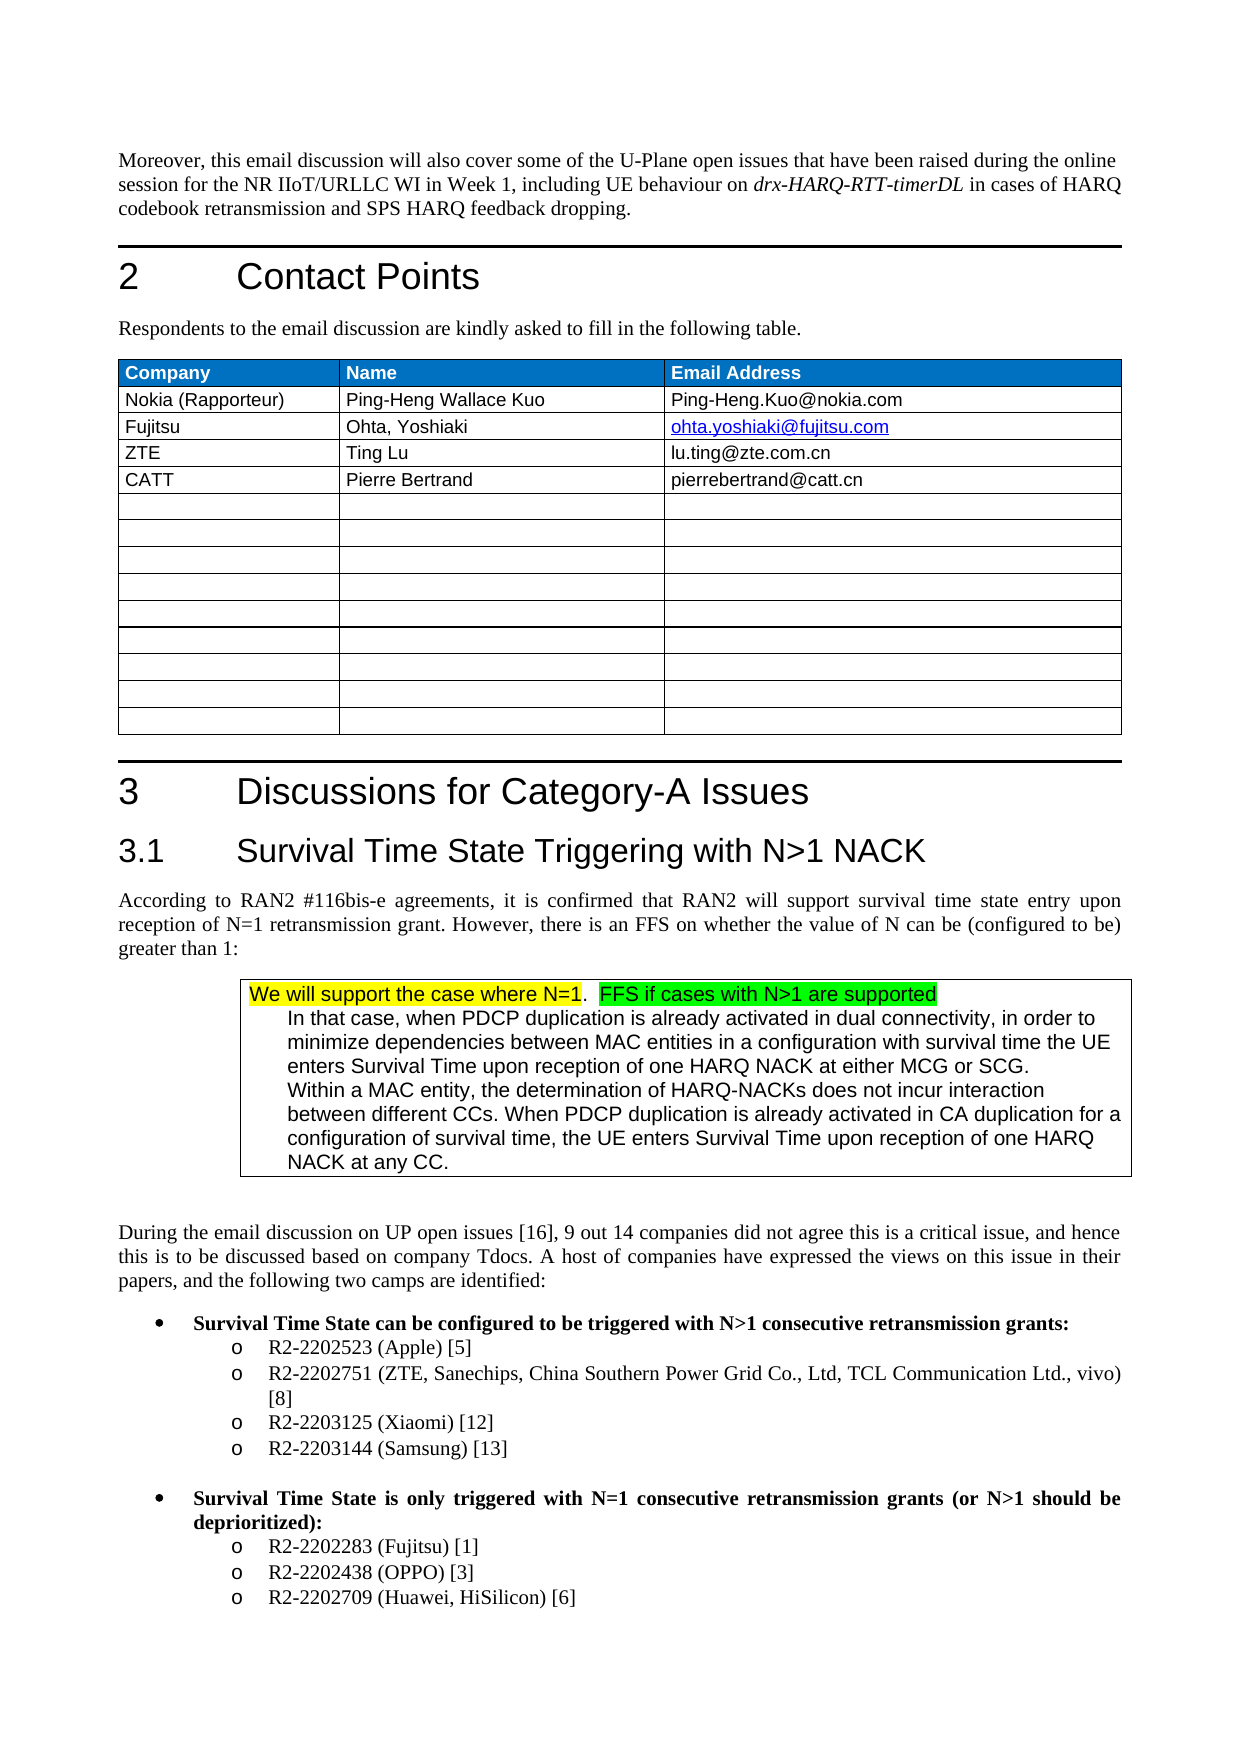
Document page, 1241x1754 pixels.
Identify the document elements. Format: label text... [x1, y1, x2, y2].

list R2-2203144 (Samsung) [13] [231, 1436, 1122, 1462]
table_cell [665, 520, 1121, 546]
table_cell Ping-Heng.Kuo@nokia.com [665, 387, 1121, 412]
table_cell [340, 601, 664, 626]
table_cell [340, 681, 664, 707]
list R2-2202438 (OPPO) [3] [231, 1559, 1122, 1585]
table_cell [340, 547, 664, 573]
text In that case, when PDCP duplication is already activated in dual connectivity, in order to minimize dependencies between MAC entities in a configuration with survival time the UE enters Survival Time upon reception of one HARQ NACK at either MCG or SCG. [241, 1003, 1131, 1075]
text Respondents to the email discussion are kindly asked to fill in the following table. [118, 316, 1122, 340]
table_cell [665, 601, 1121, 626]
table_cell [119, 601, 339, 626]
table_cell Pierre Bertrand [340, 467, 664, 493]
table_cell [665, 547, 1121, 573]
subtitle 3 Discussions for Category-A Issues [118, 763, 1122, 812]
table_cell [119, 708, 339, 733]
list R2-2203125 (Xiaomi) [12] [231, 1410, 1122, 1436]
text During the email discussion on UP open issues [16], 9 out 14 companies did not agree this is a critical issue, and hence this is to be discussed based on company Tdocs. A host of companies have expressed the views on this issue in their papers, and the following two camps are identified: [118, 1220, 1122, 1292]
text Within a MAC entity, the determination of HARQ-NACKs does not incur interaction between different CCs. When PDCP duplication is already activated in CA duplication for a configuration of survival time, the UE enters Survival Time upon reception of one HARQ NACK at any CC. [241, 1075, 1131, 1176]
list R2-2202751 (ZTE, Sanechips, China Southern Power Grid Co., Ltd, TCL Communication Ltd., vivo) [8] [231, 1360, 1122, 1410]
table_cell [665, 681, 1121, 707]
table_cell [340, 708, 664, 733]
table_cell [119, 628, 339, 653]
table_cell [340, 574, 664, 600]
table_cell ohta.yoshiaki@fujitsu.com [665, 413, 1121, 439]
text Moreover, this email discussion will also cover some of the U-Plane open issues that have been raised during the online session for the NR IIoT/URLLC WI in Week 1, including UE behaviour on drx-HARQ-RTT-timerDL in cases of HARQ codebook retransmission and SPS HARQ feedback dropping. [118, 147, 1122, 220]
table_cell Ohta, Yoshiaki [340, 413, 664, 439]
text We will support the case where N=1. FFS if cases with N>1 are supported [241, 980, 1131, 1003]
table_cell [665, 654, 1121, 680]
table_cell [340, 494, 664, 519]
list Survival Time State can be configured to be triggered with N>1 consecutive retransmission grants: [156, 1311, 1122, 1335]
table_cell CATT [119, 467, 339, 493]
table_cell [119, 574, 339, 600]
table_header Company [119, 360, 339, 386]
list Survival Time State is only triggered with N=1 consecutive retransmission grants (or N>1 should be deprioritized): [156, 1486, 1122, 1534]
table_cell [665, 574, 1121, 600]
text According to RAN2 #116bis-e agreements, it is confirmed that RAN2 will support survival time state entry upon reception of N=1 retransmission grant. However, there is an FFS on whether the value of N can be (configured to be) greater than 1: [118, 888, 1122, 960]
table_cell [340, 520, 664, 546]
table_cell [119, 654, 339, 680]
table_cell Ting Lu [340, 440, 664, 466]
table_cell [119, 520, 339, 546]
table_cell ZTE [119, 440, 339, 466]
table_cell [119, 547, 339, 573]
table_header Email Address [665, 360, 1121, 386]
table_cell [340, 654, 664, 680]
list R2-2202283 (Fujitsu) [1] [231, 1534, 1122, 1559]
subtitle 3.1 Survival Time State Triggering with N>1 NACK [118, 831, 1122, 869]
table_cell Ping-Heng Wallace Kuo [340, 387, 664, 412]
table_cell [665, 708, 1121, 733]
table_cell pierrebertrand@catt.cn [665, 467, 1121, 493]
table_cell Fujitsu [119, 413, 339, 439]
table_cell [119, 494, 339, 519]
table_cell Nokia (Rapporteur) [119, 387, 339, 412]
table_cell [119, 681, 339, 707]
table_cell [340, 628, 664, 653]
table_header Name [340, 360, 664, 386]
subtitle 2 Contact Points [118, 248, 1122, 297]
table_cell [665, 494, 1121, 519]
table_cell lu.ting@zte.com.cn [665, 440, 1121, 466]
table_cell [665, 628, 1121, 653]
list R2-2202709 (Huawei, HiSilicon) [6] [231, 1585, 1122, 1611]
list R2-2202523 (Apple) [5] [231, 1335, 1122, 1360]
